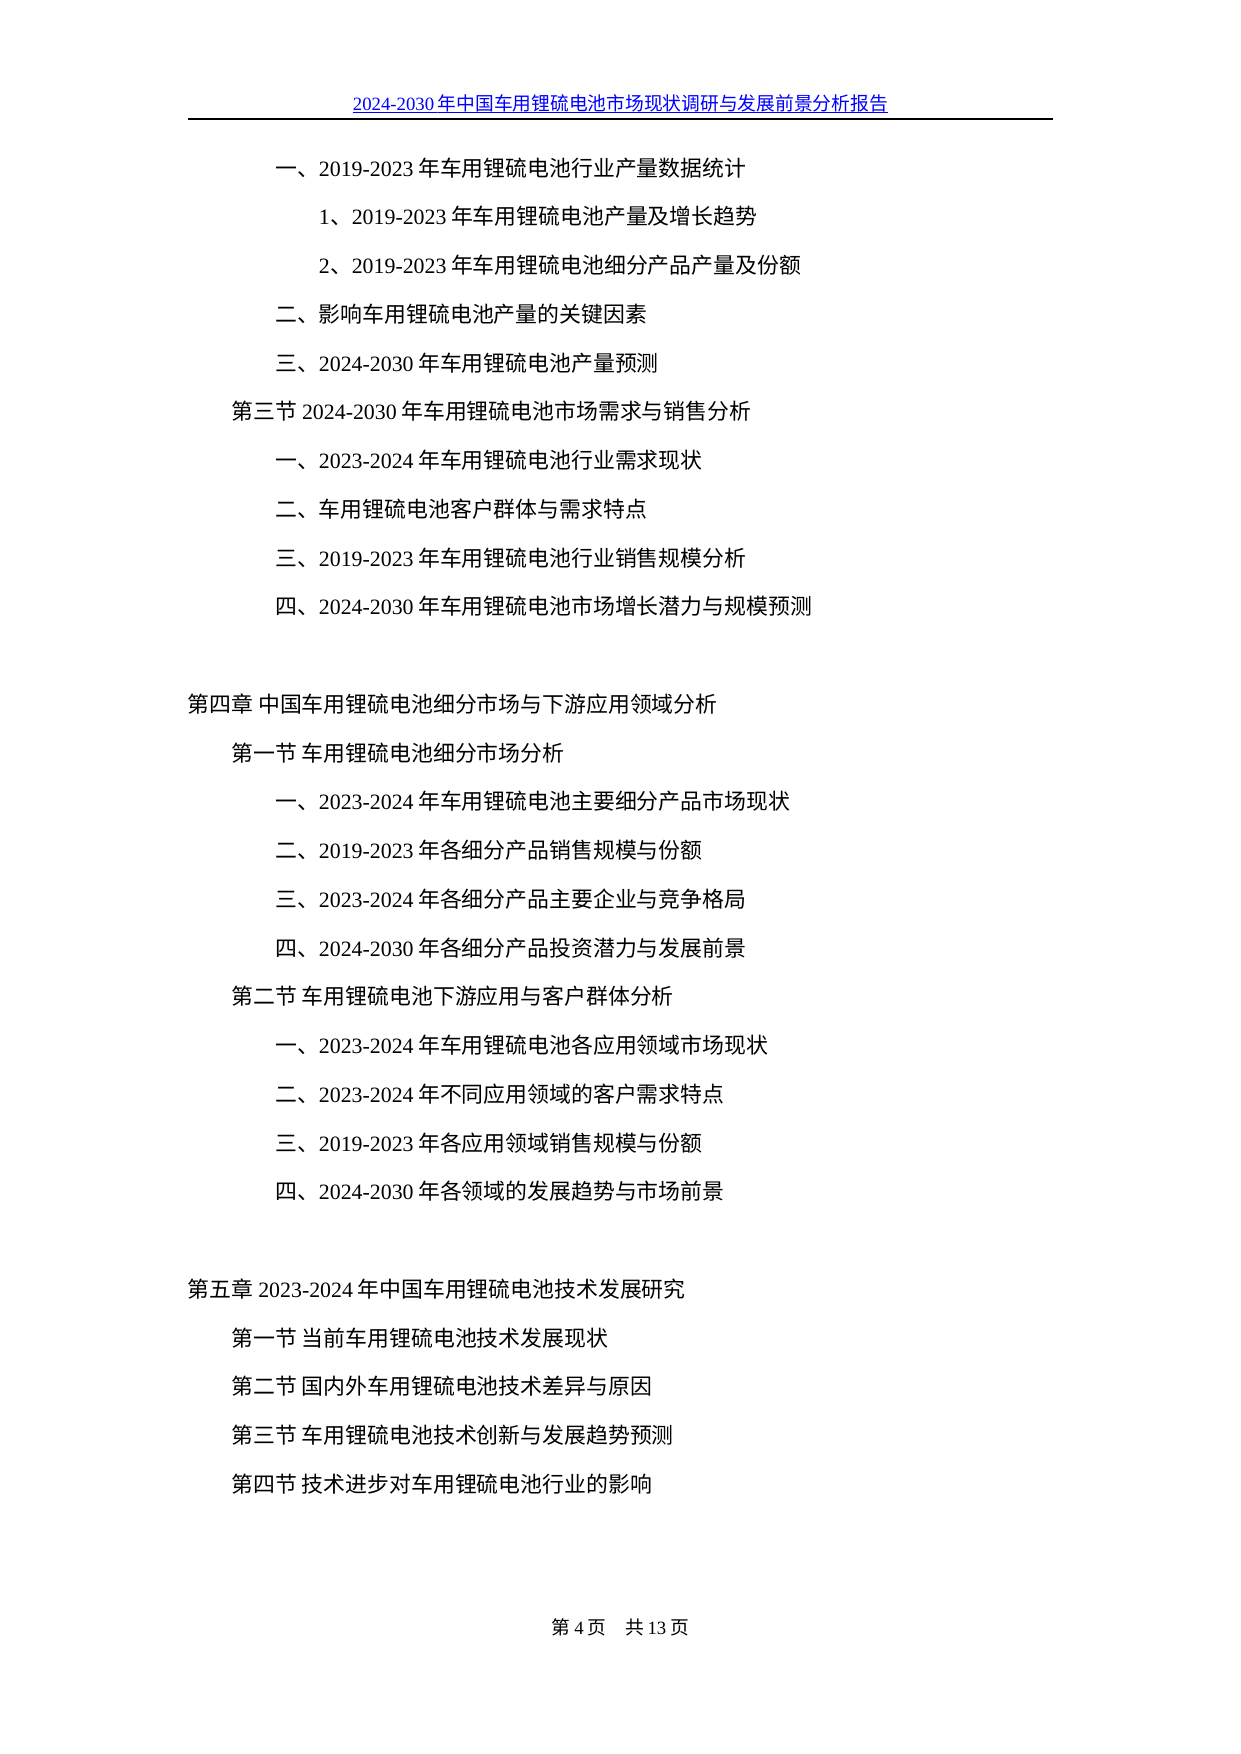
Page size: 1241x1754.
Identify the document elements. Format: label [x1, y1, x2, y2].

text [187, 150, 1053, 1499]
